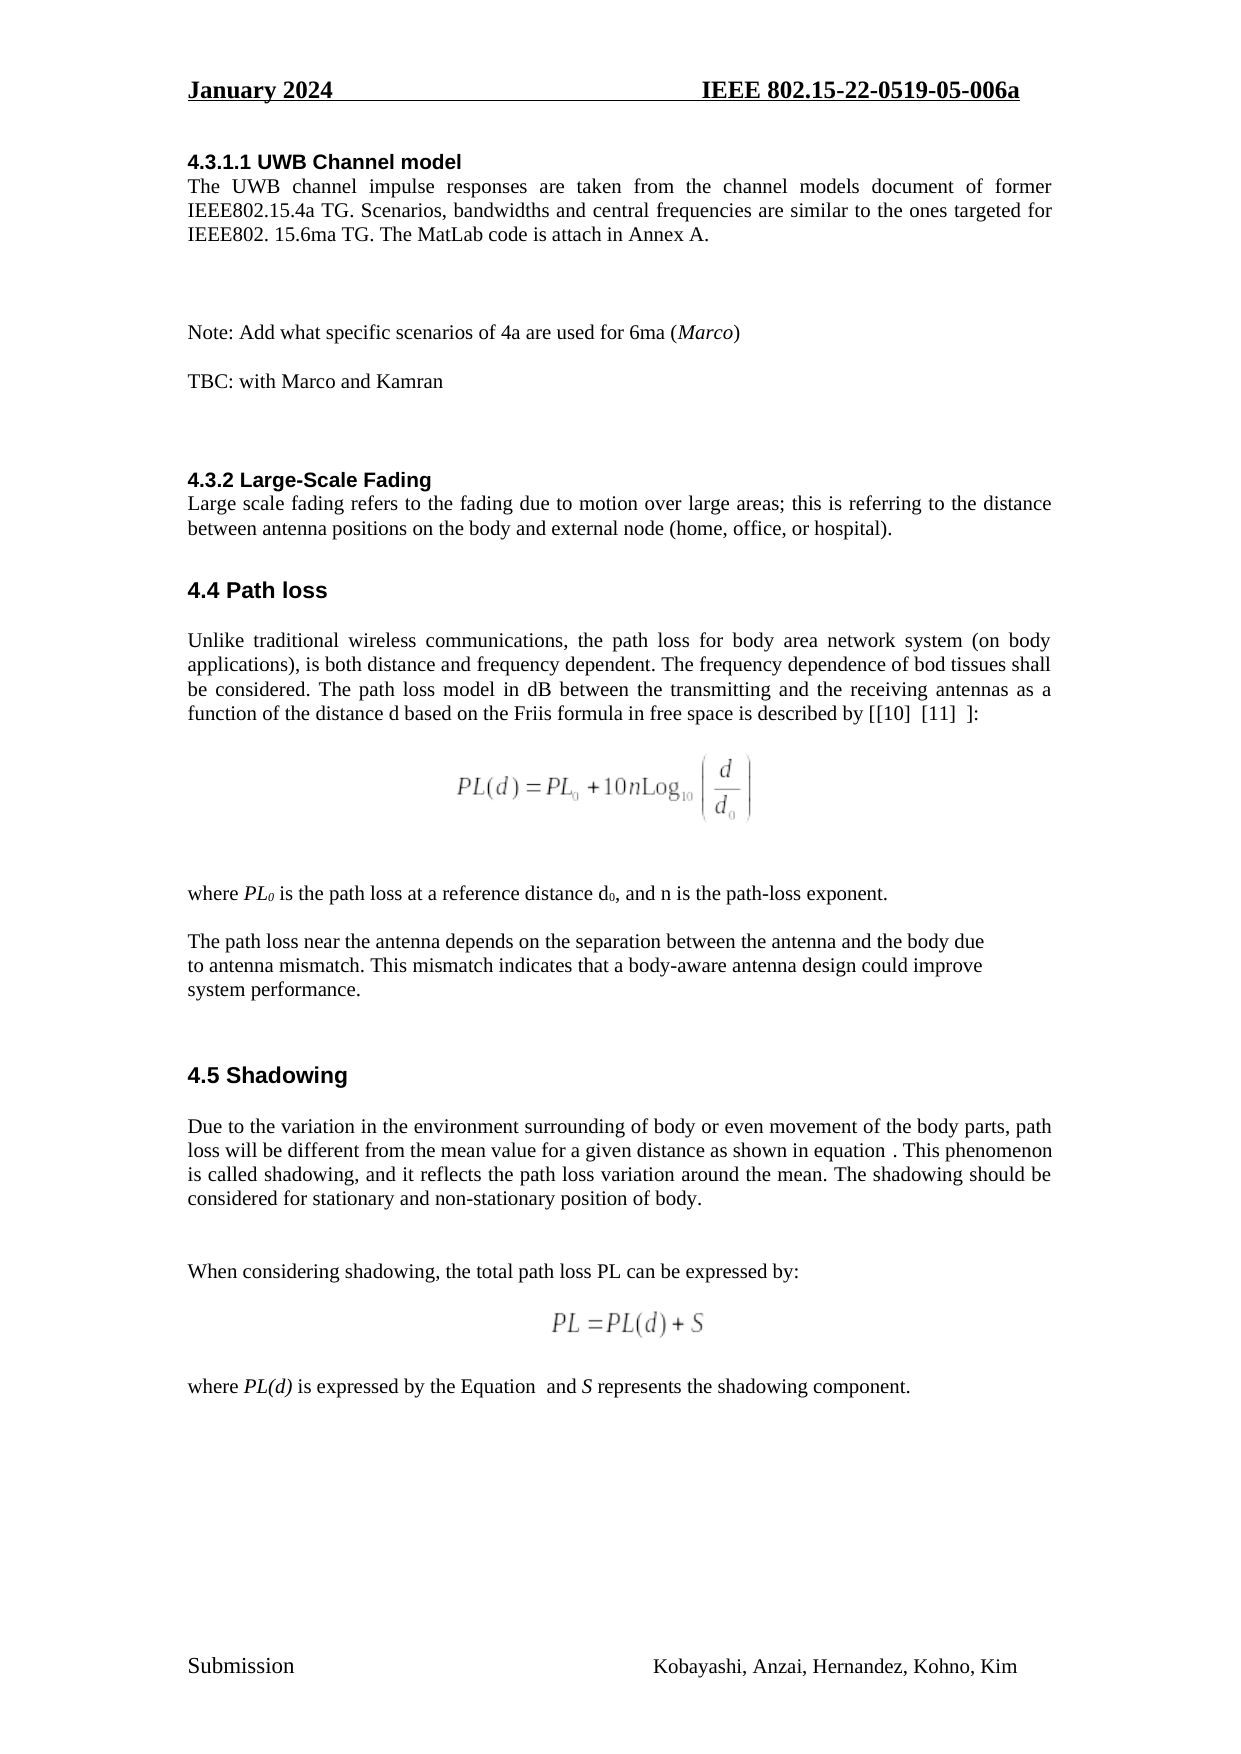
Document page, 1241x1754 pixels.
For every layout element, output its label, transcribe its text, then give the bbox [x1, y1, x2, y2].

text The UWB channel impulse responses are taken from the channel models document of former IEEE802.15.4a TG. Scenarios, bandwidths and central frequencies are similar to the ones targeted for IEEE802. 15.6ma TG. The MatLab code is attach in Annex A. [187, 174, 1053, 246]
text Shadowing [187, 1062, 1053, 1089]
text The path loss near the antenna depends on the separation between the antenna and the body due [187, 929, 1053, 953]
text UWB Channel model [187, 150, 1053, 174]
text Large scale fading refers to the fading due to motion over large areas; this is referring to the distance between antenna positions on the body and external node (home, office, or hospital). [187, 491, 1053, 539]
text When considering shadowing, the total path loss PL can be expressed by: [187, 1259, 1053, 1283]
text Path loss [187, 577, 1053, 603]
text to antenna mismatch. This mismatch indicates that a body-aware antenna design could improve [187, 953, 1053, 977]
text Due to the variation in the environment surrounding of body or even movement of the body parts, path loss will be different from the mean value for a given distance as shown in equation (1). This phenomenon is called shadowing, and it reflects the path loss variation around the mean. The shadowing should be considered for stationary and non-stationary position of body. [187, 1114, 1053, 1210]
text where PL(d) is expressed by the Equation (1) and S represents the shadowing component. [187, 1374, 1053, 1398]
text TBC: with Marco and Kamran [187, 369, 1053, 393]
text Large-Scale Fading [187, 467, 1053, 491]
text Note: Add what specific scenarios of 4a are used for 6ma (Marco) [187, 320, 1053, 344]
text system performance. [187, 977, 1053, 1001]
text where PL0 is the path loss at a reference distance d0, and n is the path-loss exponent. [187, 881, 1053, 904]
text Unlike traditional wireless communications, the path loss for body area network system (on body applications), is both distance and frequency dependent. The frequency dependence of bod tissues shall be considered. The path loss model in dB between the transmitting and the receiving antennas as a function of the distance d based on the Friis formula in free space is described by [[10] [11] ]: [187, 628, 1053, 724]
